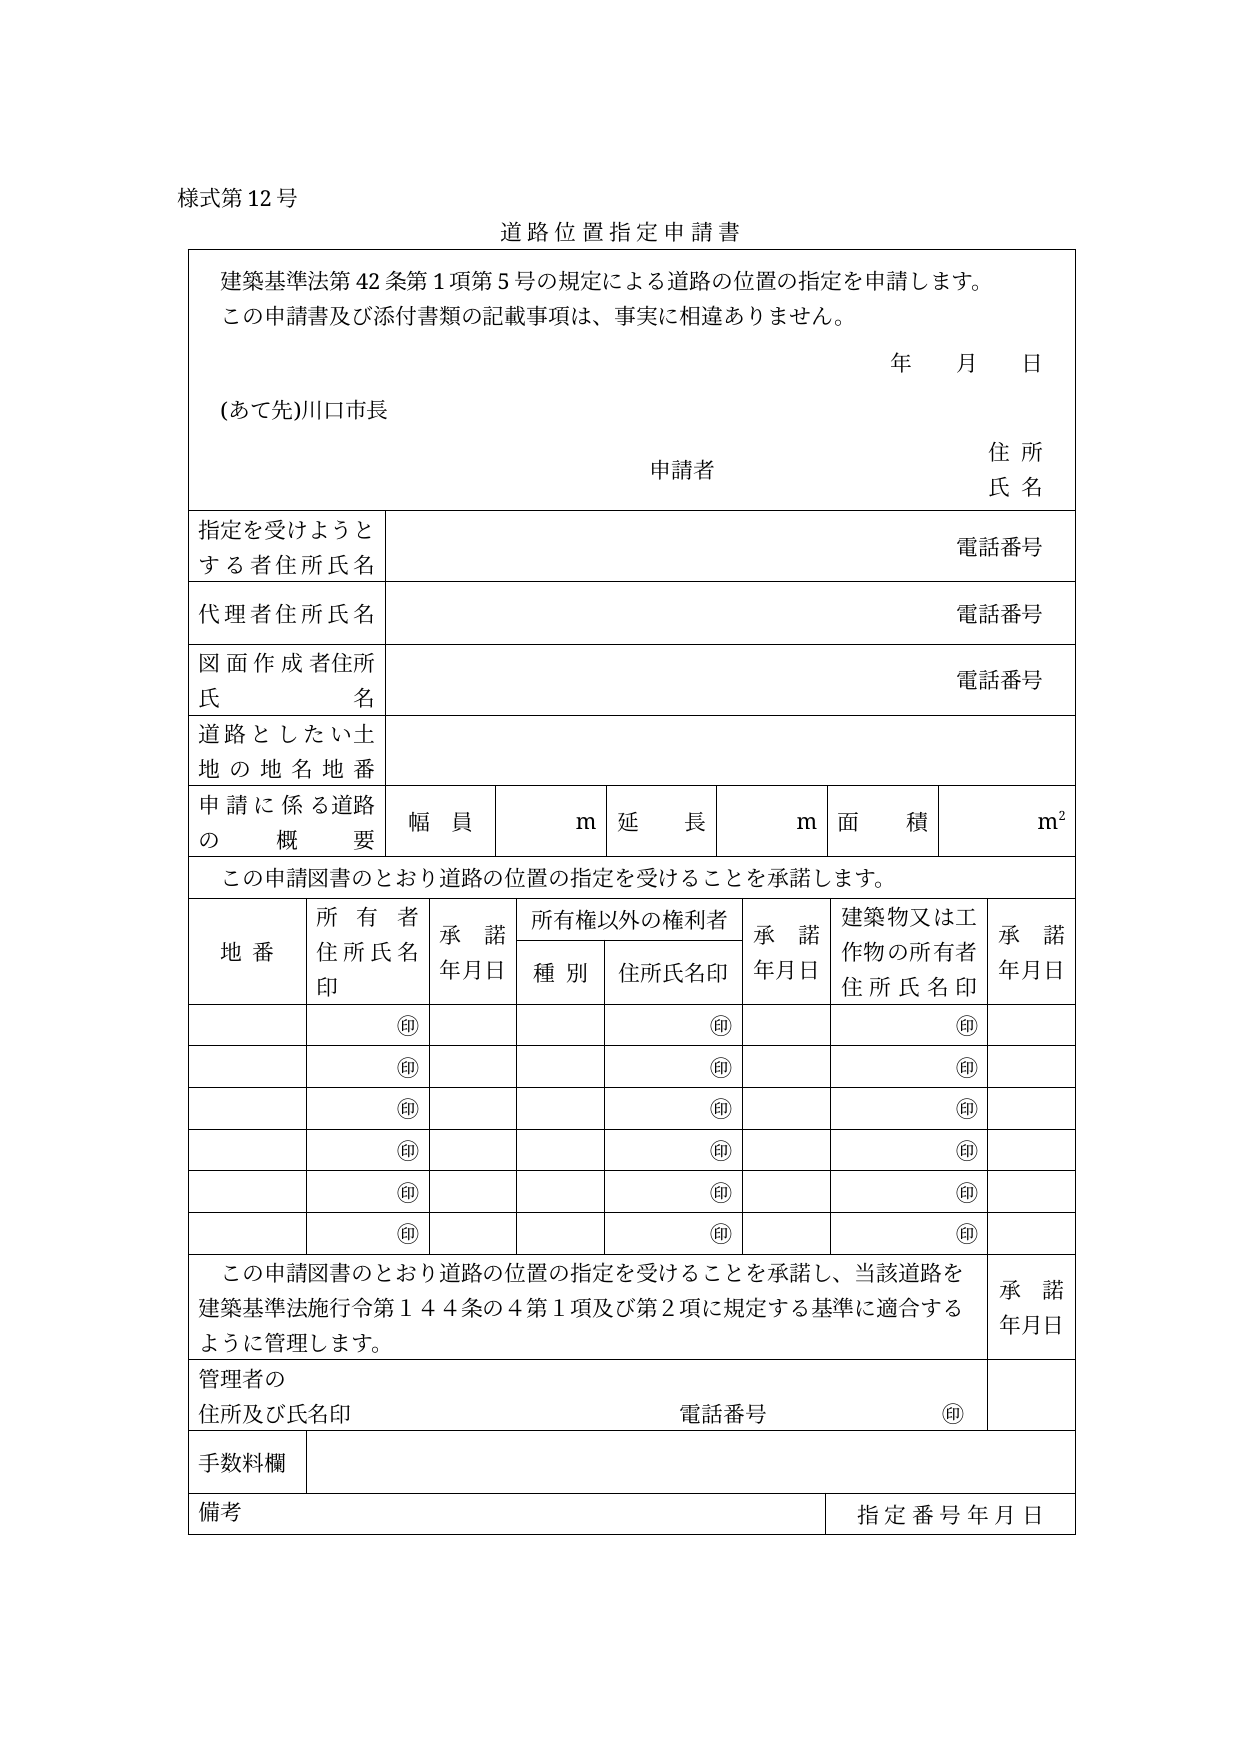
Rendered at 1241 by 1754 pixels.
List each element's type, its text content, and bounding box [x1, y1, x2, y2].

table_cell [189, 1005, 306, 1045]
table_cell 住所氏名印 [605, 941, 742, 1003]
table_cell m [717, 786, 827, 856]
table_cell 面積 [828, 786, 938, 856]
table_cell 種別 [517, 941, 604, 1003]
table_cell 承 諾 年月日 [988, 1255, 1075, 1359]
table_cell [743, 1213, 830, 1253]
table_cell [430, 1005, 516, 1045]
table_cell ㊞ [831, 1005, 987, 1045]
table_cell ㊞ [605, 1046, 742, 1087]
table_cell [517, 1088, 604, 1128]
table_cell 図面作成者住所氏名 [189, 645, 385, 714]
table_cell [988, 1046, 1075, 1087]
table_cell [743, 1171, 830, 1212]
table_cell 手数料欄 [189, 1431, 306, 1493]
table_cell この申請図書のとおり道路の位置の指定を受けることを承諾します。 [189, 857, 1075, 898]
table_cell ㊞ [831, 1171, 987, 1212]
text 様式第12号 [177, 179, 1063, 214]
table_cell [386, 716, 1075, 785]
table_cell [743, 1130, 830, 1170]
table_cell [189, 1130, 306, 1170]
table_cell ㊞ [307, 1046, 429, 1087]
table_cell ㊞ [605, 1130, 742, 1170]
table_cell [430, 1171, 516, 1212]
table_cell 代理者住所氏名 [189, 582, 385, 644]
table_cell 備考 [189, 1494, 825, 1534]
table_cell 申請者 [189, 427, 725, 510]
table_cell ㊞ [307, 1088, 429, 1128]
table_cell [743, 1088, 830, 1128]
table_cell この申請図書のとおり道路の位置の指定を受けることを承諾し、当該道路を建築基準法施行令第１４４条の４第１項及び第２項に規定する基準に適合するように管理します。 [189, 1255, 987, 1359]
table_cell 所有権以外の権利者 [517, 899, 742, 939]
table_cell [430, 1088, 516, 1128]
table_cell [430, 1046, 516, 1087]
table_cell 電話番号 [386, 645, 1075, 714]
table_cell [517, 1046, 604, 1087]
table_cell ㊞ [307, 1130, 429, 1170]
table_cell [430, 1130, 516, 1170]
table_cell 所有者住所氏名印 [307, 899, 429, 1003]
table_cell ㊞ [605, 1213, 742, 1253]
table_cell [517, 1171, 604, 1212]
table_cell [517, 1005, 604, 1045]
table_cell [189, 1088, 306, 1128]
table_cell [189, 1213, 306, 1253]
table_cell ㊞ [605, 1088, 742, 1128]
table_cell ㊞ [605, 1171, 742, 1212]
table_cell 承諾年月日 [988, 899, 1075, 1003]
table_cell m2 [939, 786, 1075, 856]
table_cell [517, 1213, 604, 1253]
table_cell [189, 1046, 306, 1087]
table_cell [743, 1046, 830, 1087]
table_cell 指定番号年月日 [826, 1494, 1075, 1534]
text 道路位置指定申請書 [177, 214, 1063, 249]
table_cell 道路としたい土地の地名地番 [189, 716, 385, 785]
table_cell ㊞ [307, 1005, 429, 1045]
table_cell m [496, 786, 606, 856]
table_cell 管理者の 住所及び氏名印 電話番号 ㊞ [189, 1360, 987, 1430]
table_cell [307, 1431, 1075, 1493]
table_cell 延長 [607, 786, 716, 856]
table_cell 住所 氏名 [725, 427, 1075, 510]
table_cell 指定を受けようとする者住所氏名 [189, 511, 385, 581]
table_cell 承諾年月日 [430, 899, 516, 1003]
table_cell [988, 1360, 1075, 1430]
table_cell 地番 [189, 899, 306, 1003]
table_cell [189, 1171, 306, 1212]
table_header 建築基準法第42条第1項第5号の規定による道路の位置の指定を申請します。 この申請書及び添付書類の記載事項は、事実に相違ありません。 年 月 日 (あて先)川口市長 [189, 250, 1075, 427]
table_cell [517, 1130, 604, 1170]
table_cell ㊞ [831, 1046, 987, 1087]
table_cell [988, 1171, 1075, 1212]
table_cell ㊞ [307, 1171, 429, 1212]
table_cell ㊞ [831, 1213, 987, 1253]
table_cell ㊞ [605, 1005, 742, 1045]
table_cell [988, 1088, 1075, 1128]
table_cell ㊞ [831, 1130, 987, 1170]
table_cell 電話番号 [386, 582, 1075, 644]
table_cell ㊞ [307, 1213, 429, 1253]
table_cell [988, 1213, 1075, 1253]
table_cell 申請に係る道路の概要 [189, 786, 385, 856]
table_cell [430, 1213, 516, 1253]
table_cell 電話番号 [386, 511, 1075, 581]
table_cell 承諾年月日 [743, 899, 830, 1003]
table_cell 建築物又は工作物の所有者住所氏名印 [831, 899, 987, 1003]
table_cell [988, 1130, 1075, 1170]
table_cell [743, 1005, 830, 1045]
table_cell ㊞ [831, 1088, 987, 1128]
table_cell [988, 1005, 1075, 1045]
table_cell 幅員 [386, 786, 495, 856]
